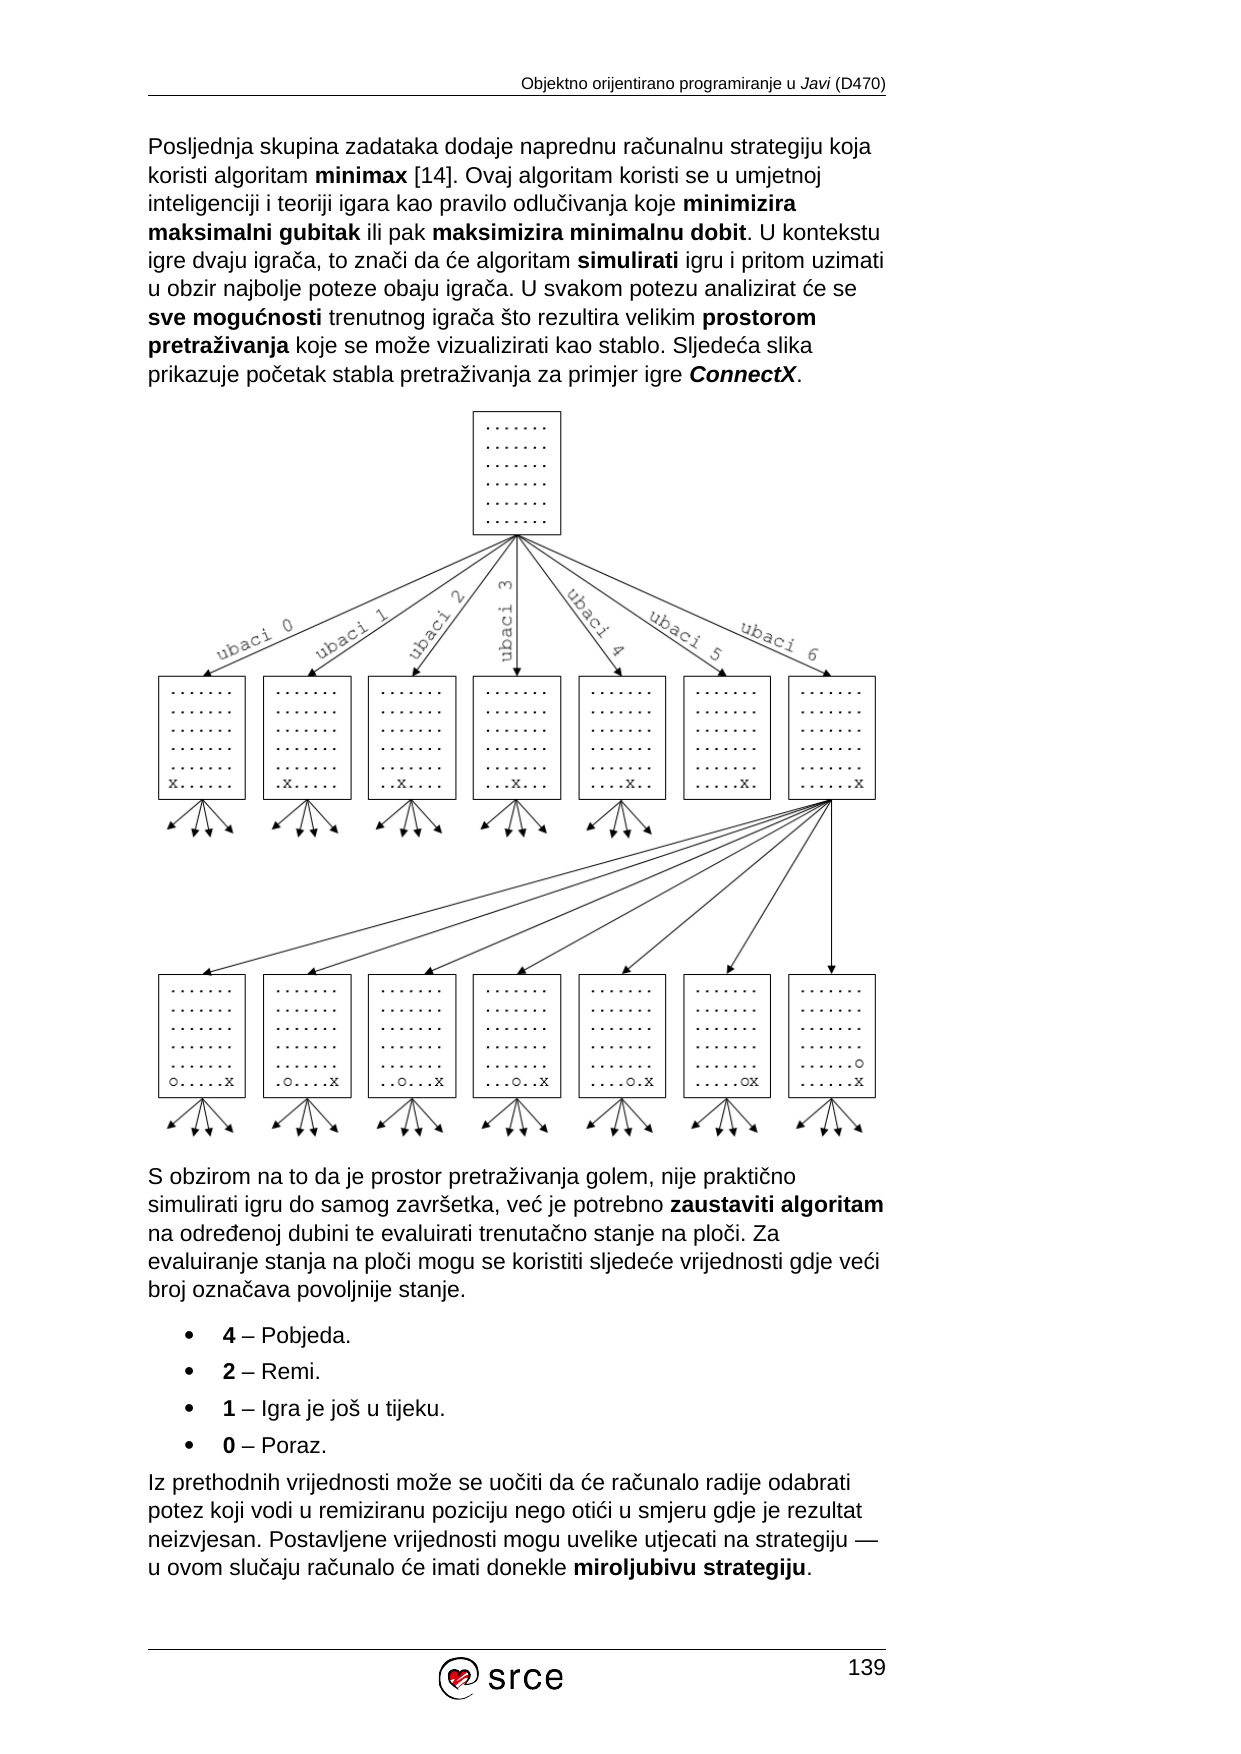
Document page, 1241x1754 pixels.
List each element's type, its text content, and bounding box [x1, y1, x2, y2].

picture [147, 405, 885, 1144]
list 0 – Poraz. [185, 1432, 886, 1458]
picture [438, 1657, 563, 1700]
text Posljednja skupina zadataka dodaje naprednu računalnu strategiju koja koristi algoritam minimax [14]. Ovaj algoritam koristi se u umjetnoj inteligenciji i teoriji igara kao pravilo odlučivanja koje minimizira maksimalni gubitak ili pak maksimizira minimalnu dobit. U kontekstu igre dvaju igrača, to znači da će algoritam simulirati igru i pritom uzimati u obzir najbolje poteze obaju igrača. U svakom potezu analizirat će se sve mogućnosti trenutnog igrača što rezultira velikim prostorom pretraživanja koje se može vizualizirati kao stablo. Sljedeća slika prikazuje početak stabla pretraživanja za primjer igre ConnectX. [148, 133, 886, 387]
list 1 – Igra je još u tijeku. [185, 1395, 886, 1421]
text S obzirom na to da je prostor pretraživanja golem, nije praktično simulirati igru do samog završetka, već je potrebno zaustaviti algoritam na određenoj dubini te evaluirati trenutačno stanje na ploči. Za evaluiranje stanja na ploči mogu se koristiti sljedeće vrijednosti gdje veći broj označava povoljnije stanje. [148, 1163, 886, 1303]
list 4 – Pobjeda. [185, 1322, 886, 1348]
text Iz prethodnih vrijednosti može se uočiti da će računalo radije odabrati potez koji vodi u remiziranu poziciju nego otići u smjeru gdje je rezultat neizvjesan. Postavljene vrijednosti mogu uvelike utjecati na strategiju — u ovom slučaju računalo će imati donekle miroljubivu strategiju. [148, 1469, 886, 1580]
list 2 – Remi. [185, 1358, 886, 1385]
